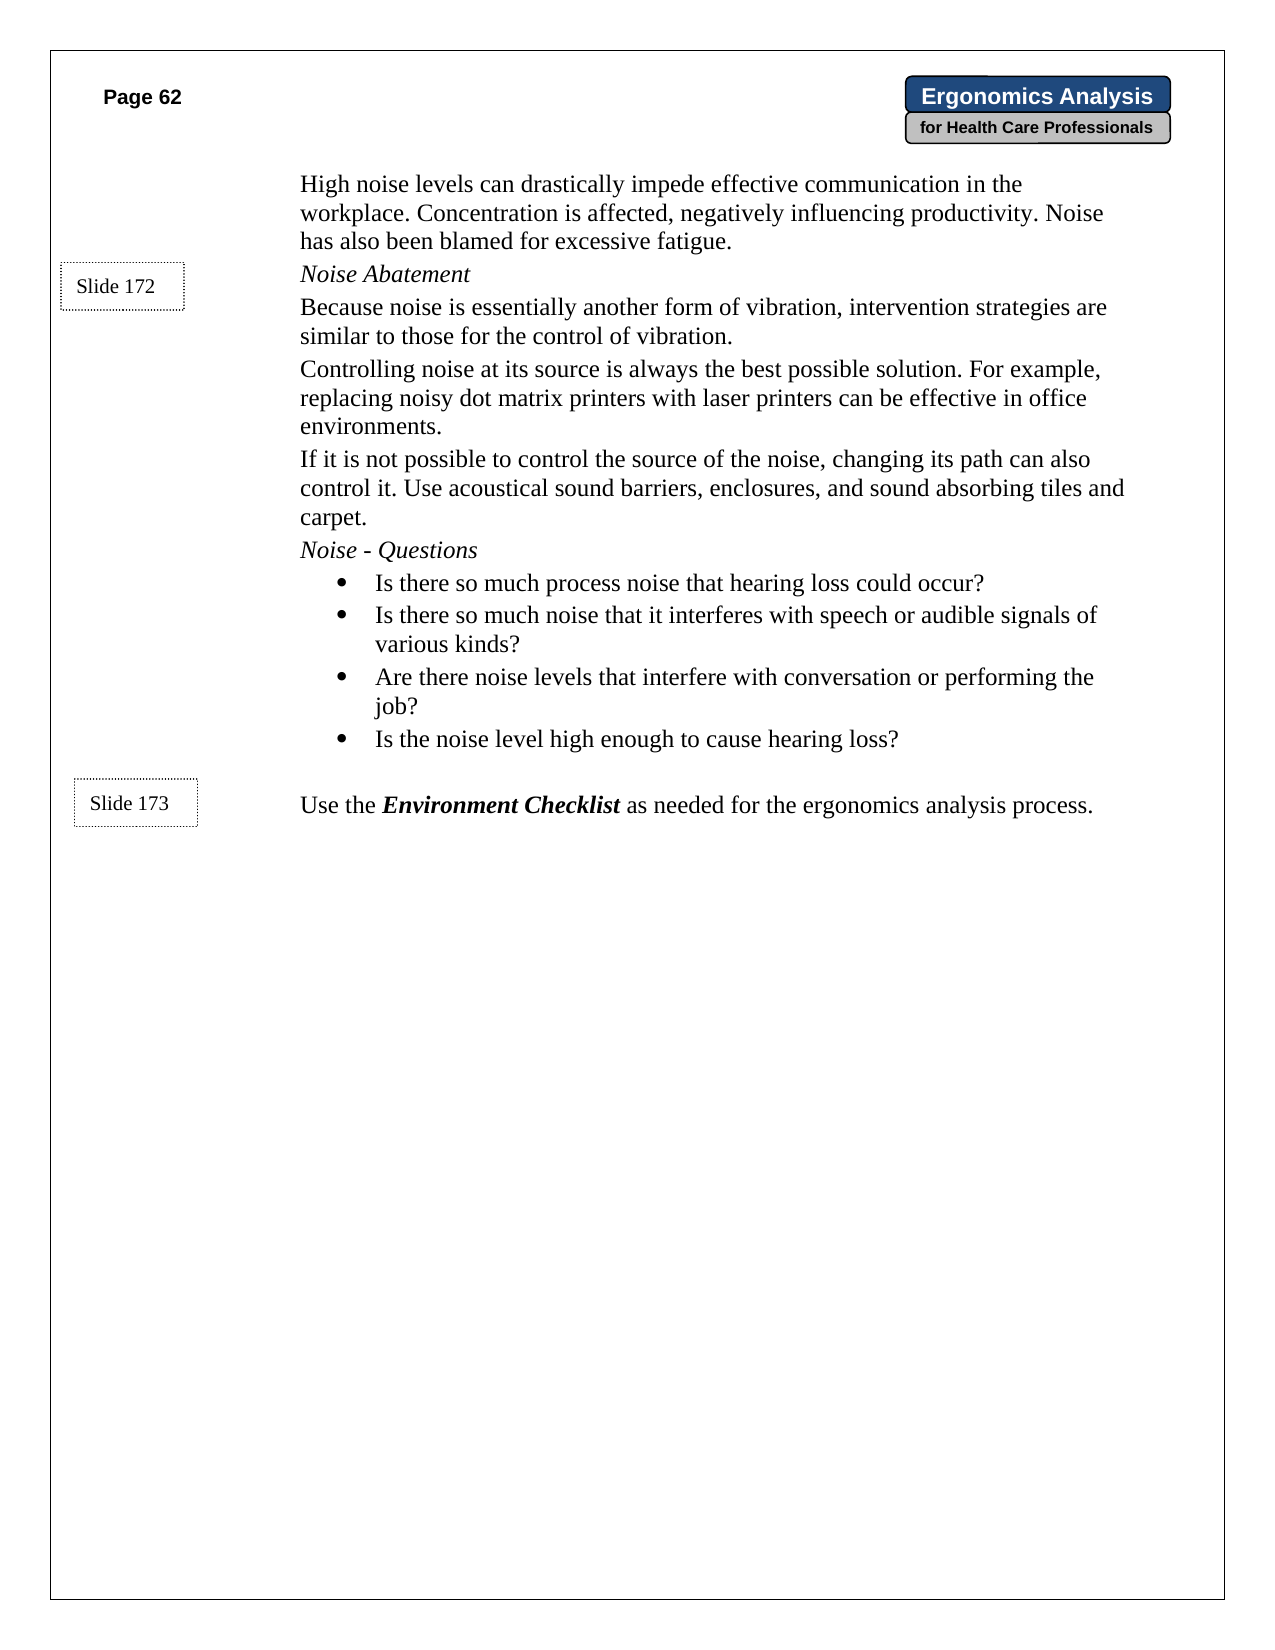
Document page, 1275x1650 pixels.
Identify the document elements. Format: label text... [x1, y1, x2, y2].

text Use the Environment Checklist as needed for the ergonomics analysis process. [300, 790, 1125, 818]
text Because noise is essentially another form of vibration, intervention strategies are similar to those for the control of vibration. [300, 292, 1125, 350]
text Controlling noise at its source is always the best possible solution. For example, replacing noisy dot matrix printers with laser printers can be effective in office environments. [300, 354, 1125, 440]
text If it is not possible to control the source of the noise, changing its path can also control it. Use acoustical sound barriers, enclosures, and sound absorbing tiles and carpet. [300, 444, 1125, 531]
list Is there so much noise that it interferes with speech or audible signals of various kinds? [337, 601, 1125, 658]
list Is there so much process noise that hearing loss could occur? [337, 568, 1125, 596]
list Is the noise level high enough to cause hearing loss? [337, 724, 1125, 753]
text High noise levels can drastically impede effective communication in the workplace. Concentration is affected, negatively influencing productivity. Noise has also been blamed for excessive fatigue. [300, 169, 1125, 255]
list Are there noise levels that interfere with conversation or performing the job? [337, 662, 1125, 720]
text Noise Abatement [300, 259, 1125, 288]
text Noise - Questions [300, 535, 1125, 563]
